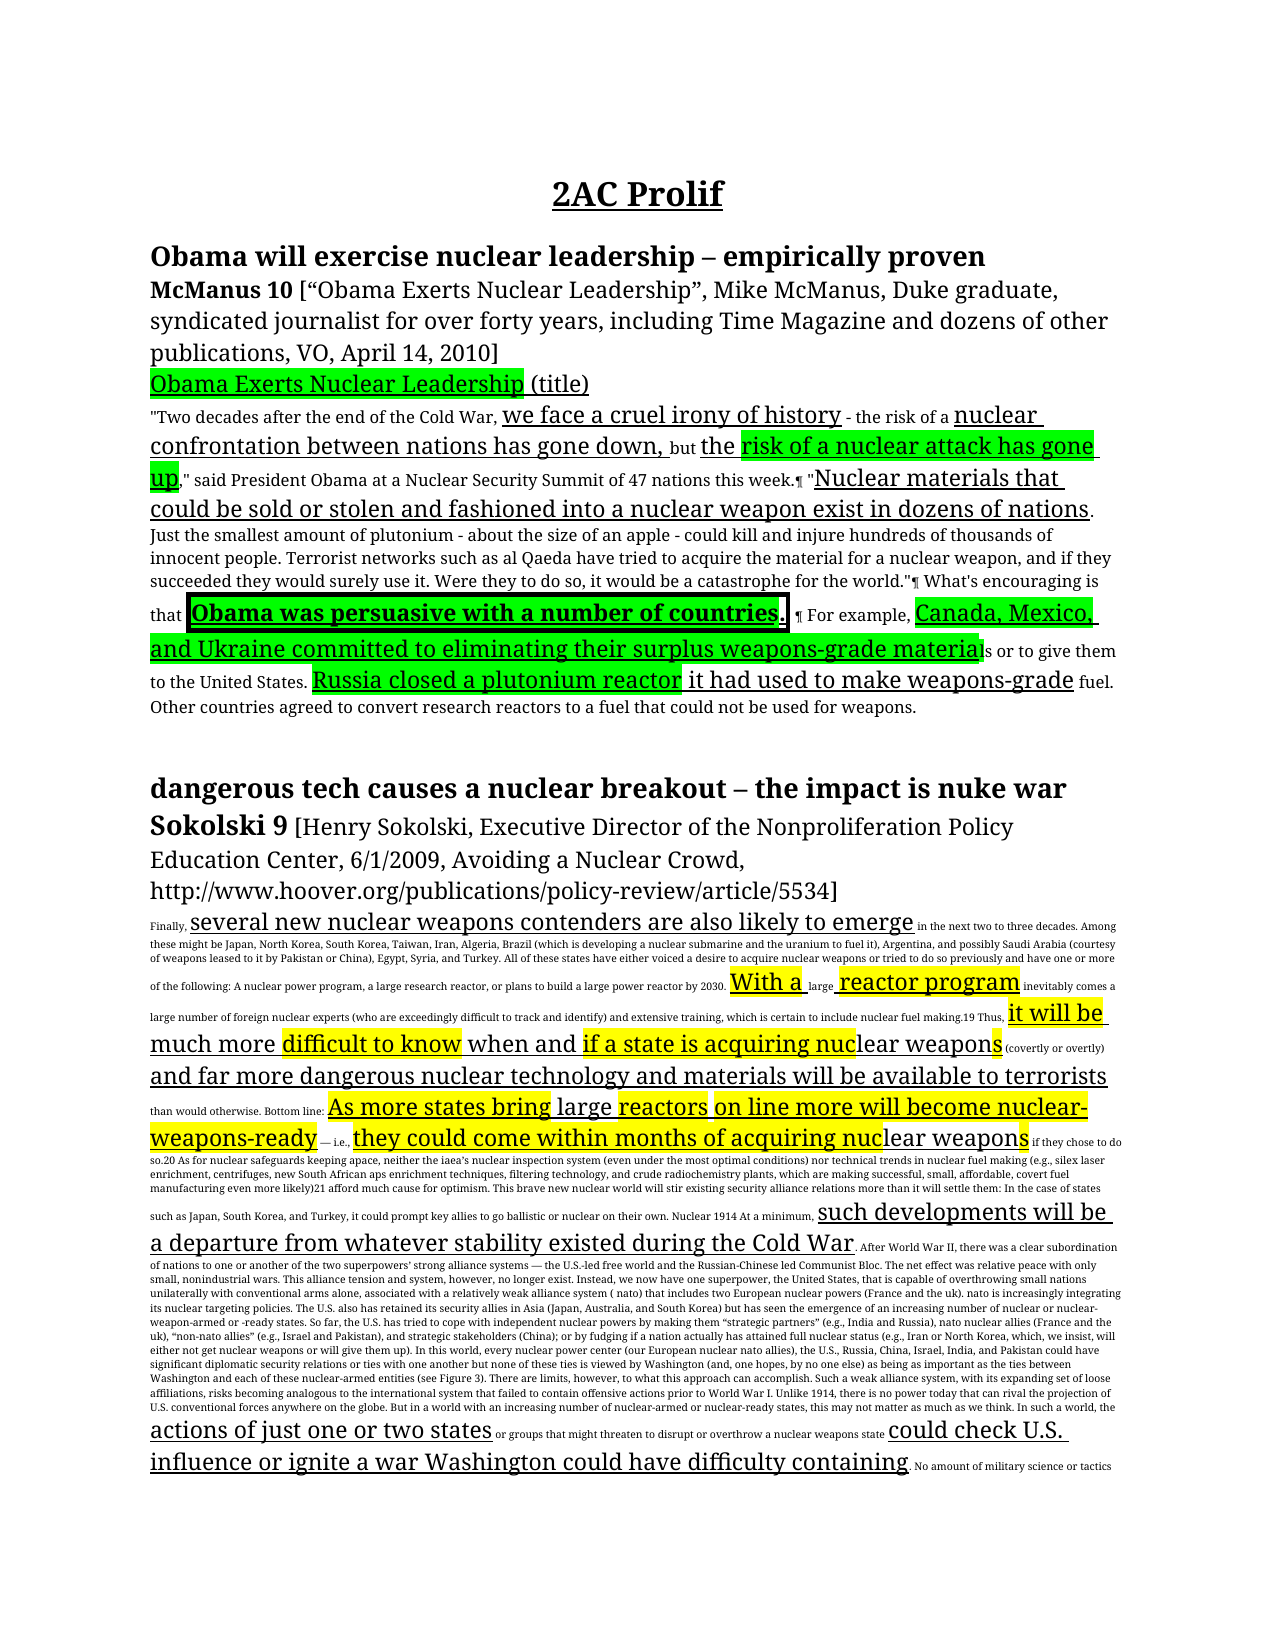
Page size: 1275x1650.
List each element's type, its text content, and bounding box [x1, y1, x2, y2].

subtitle dangerous tech causes a nuclear breakout – the impact is nuke war [150, 770, 1125, 807]
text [150, 906, 1125, 1477]
text Obama Exerts Nuclear Leadership (title) [524, 368, 1125, 399]
text "Two decades after the end of the Cold War, we face a cruel irony of history - the risk of a nuclear confrontation between nations has gone down, but the risk of a nuclear attack has gone up," said President Obama at a Nuclear Security Summit of 47 nations this week.¶ "Nuclear materials that could be sold or stolen and fashioned into a nuclear weapon exist in dozens of nations. Just the smallest amount of plutonium - about the size of an apple - could kill and injure hundreds of thousands of innocent people. Terrorist networks such as al Qaeda have tried to acquire the material for a nuclear weapon, and if they succeeded they would surely use it. Were they to do so, it would be a catastrophe for the world."¶ What's encouraging is that Obama was persuasive with a number of countries. ¶ For example, Canada, Mexico, and Ukraine committed to eliminating their surplus weapons-grade materials or to give them to the United States. Russia closed a plutonium reactor it had used to make weapons-grade fuel. Other countries agreed to convert research reactors to a fuel that could not be used for weapons. [150, 399, 1125, 718]
subtitle 2AC Prolif [150, 171, 1125, 216]
subtitle Obama will exercise nuclear leadership – empirically proven [150, 237, 1125, 274]
text McManus 10 [“Obama Exerts Nuclear Leadership”, Mike McManus, Duke graduate, syndicated journalist for over forty years, including Time Magazine and dozens of other publications, VO, April 14, 2010] [150, 274, 1125, 368]
text Sokolski 9 [Henry Sokolski, Executive Director of the Nonproliferation Policy Education Center, 6/1/2009, Avoiding a Nuclear Crowd, http://www.hoover.org/publications/policy-review/article/5534] [150, 807, 1125, 906]
